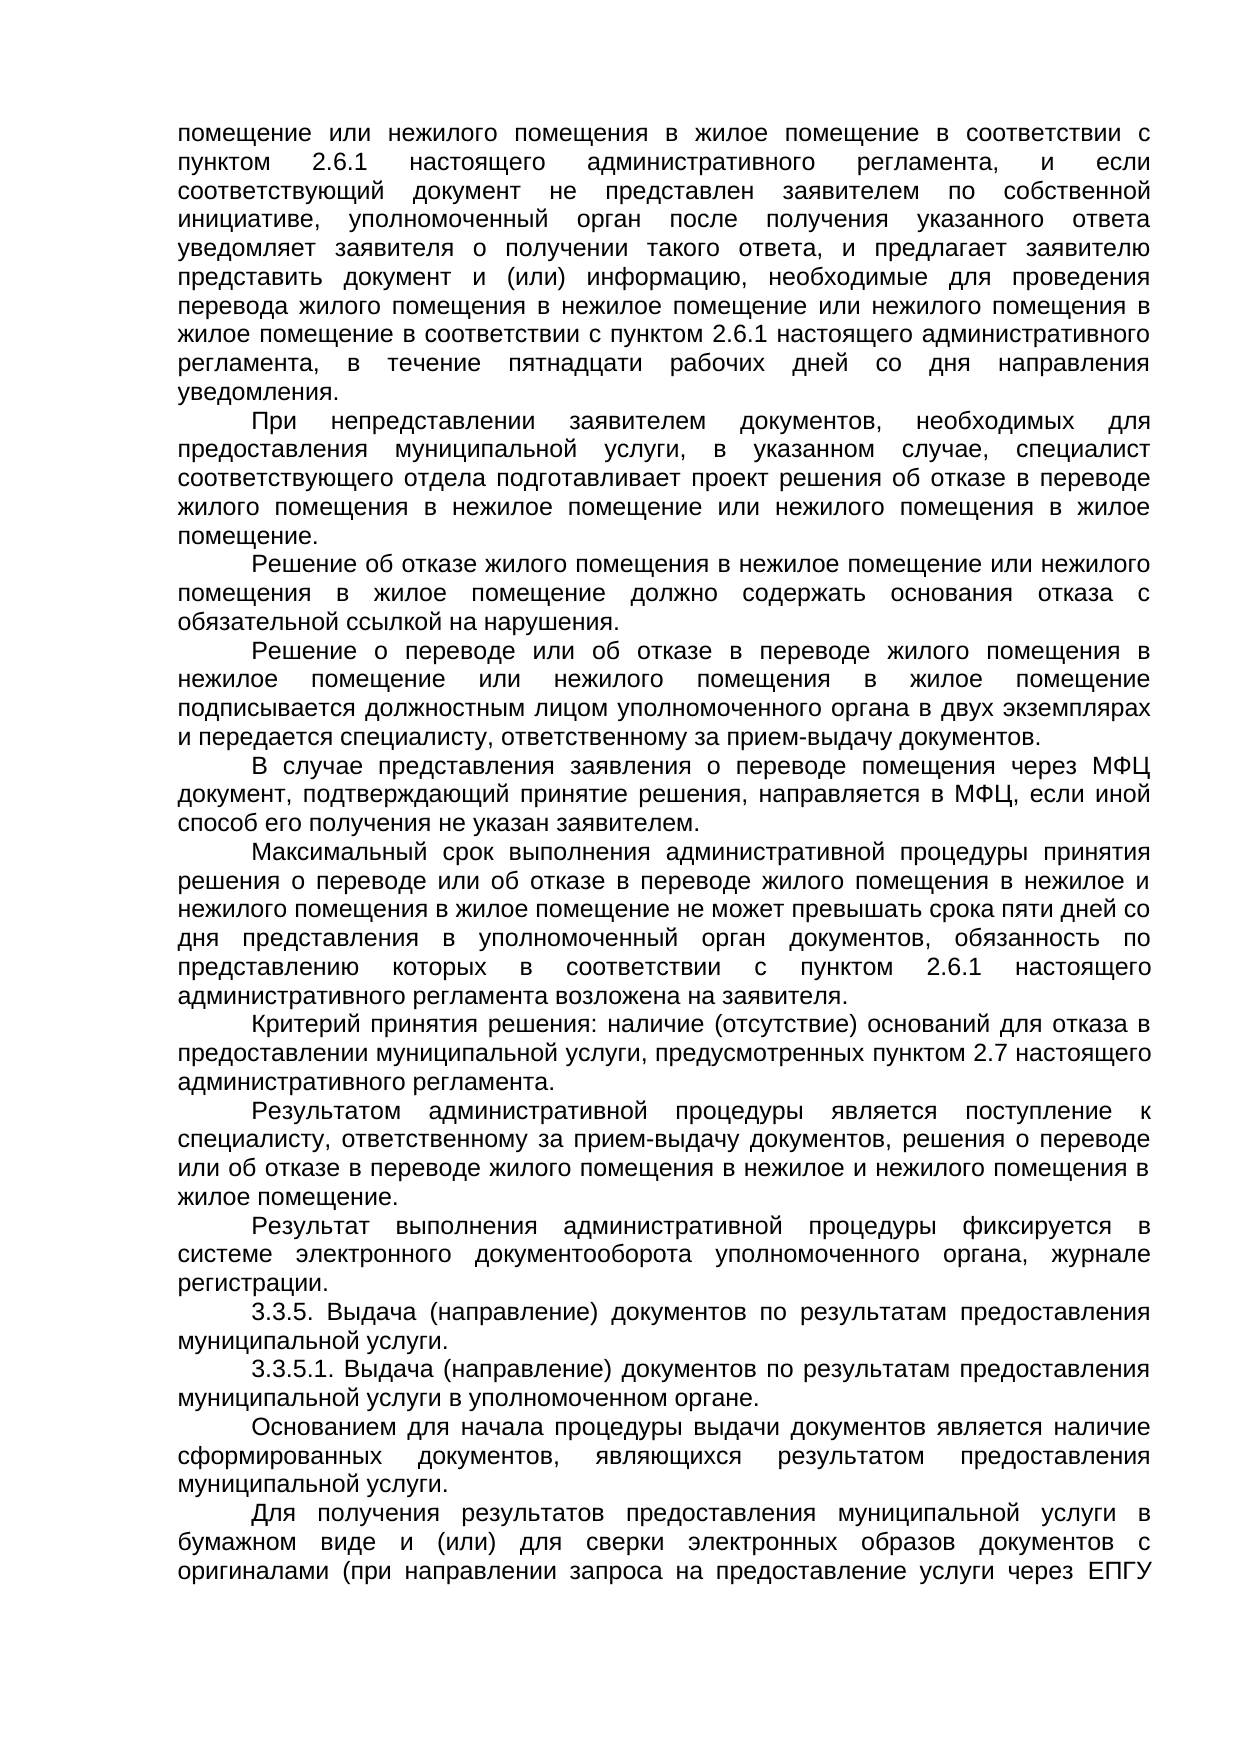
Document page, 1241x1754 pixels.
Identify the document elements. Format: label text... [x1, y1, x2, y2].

text 3.3.5.1. Выдача (направление) документов по результатам предоставления муниципальной услуги в уполномоченном органе. [177, 1354, 1152, 1412]
text 3.3.5. Выдача (направление) документов по результатам предоставления муниципальной услуги. [177, 1297, 1152, 1354]
text Решение о переводе или об отказе в переводе жилого помещения в нежилое помещение или нежилого помещения в жилое помещение подписывается должностным лицом уполномоченного органа в двух экземплярах и передается специалисту, ответственному за прием-выдачу документов. [177, 636, 1152, 751]
text Результатом административной процедуры является поступление к специалисту, ответственному за прием-выдачу документов, решения о переводе или об отказе в переводе жилого помещения в нежилое и нежилого помещения в жилое помещение. [177, 1096, 1152, 1211]
text При непредставлении заявителем документов, необходимых для предоставления муниципальной услуги, в указанном случае, специалист соответствующего отдела подготавливает проект решения об отказе в переводе жилого помещения в нежилое помещение или нежилого помещения в жилое помещение. [177, 406, 1152, 549]
text В случае представления заявления о переводе помещения через МФЦ документ, подтверждающий принятие решения, направляется в МФЦ, если иной способ его получения не указан заявителем. [177, 751, 1152, 837]
text Решение об отказе жилого помещения в нежилое помещение или нежилого помещения в жилое помещение должно содержать основания отказа с обязательной ссылкой на нарушения. [177, 549, 1152, 636]
text Основанием для начала процедуры выдачи документов является наличие сформированных документов, являющихся результатом предоставления муниципальной услуги. [177, 1412, 1152, 1498]
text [177, 118, 1152, 406]
text Максимальный срок выполнения административной процедуры принятия решения о переводе или об отказе в переводе жилого помещения в нежилое и нежилого помещения в жилое помещение не может превышать срока пяти дней со дня представления в уполномоченный орган документов, обязанность по представлению которых в соответствии с пунктом 2.6.1 настоящего административного регламента возложена на заявителя. [177, 837, 1152, 1009]
text Результат выполнения административной процедуры фиксируется в системе электронного документооборота уполномоченного органа, журнале регистрации. [177, 1211, 1152, 1297]
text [177, 1498, 1152, 1584]
text Критерий принятия решения: наличие (отсутствие) оснований для отказа в предоставлении муниципальной услуги, предусмотренных пунктом 2.7 настоящего административного регламента. [177, 1009, 1152, 1096]
